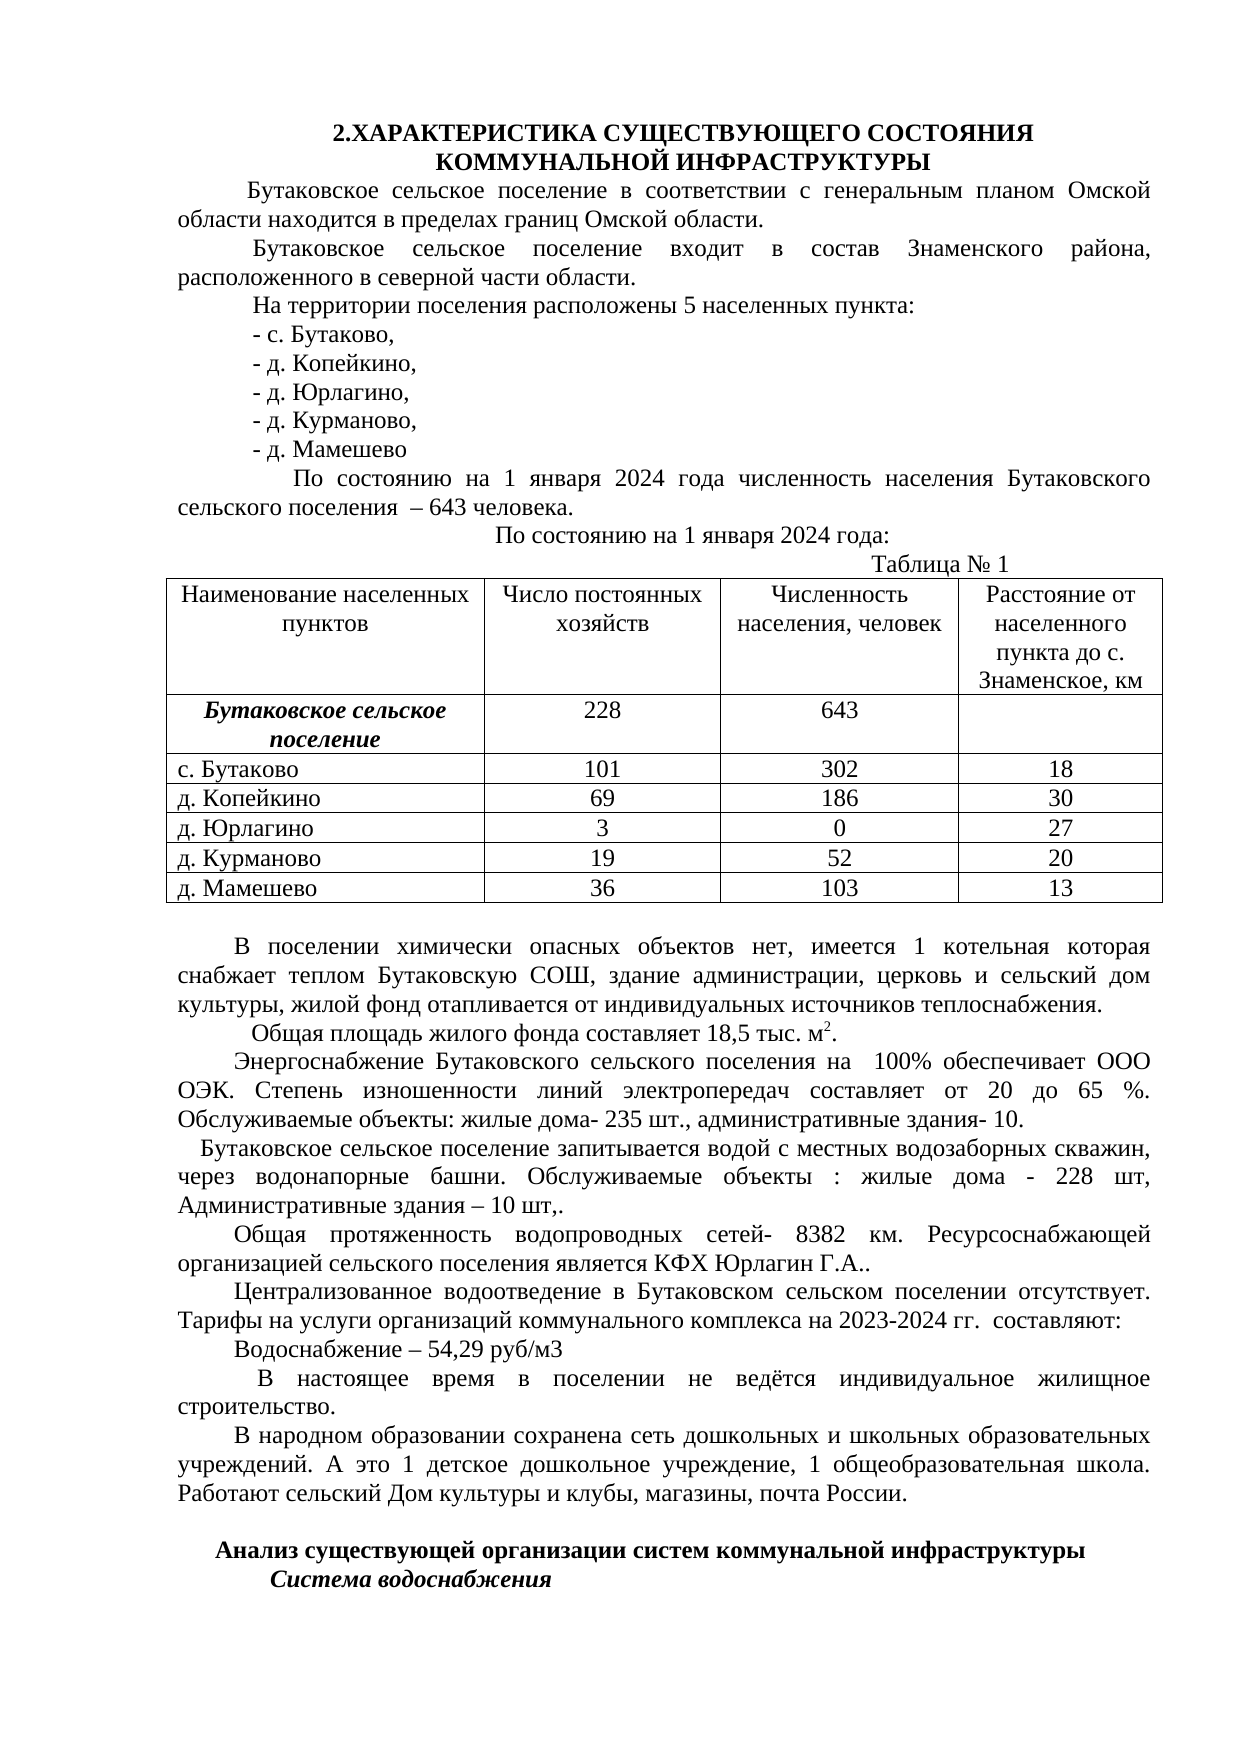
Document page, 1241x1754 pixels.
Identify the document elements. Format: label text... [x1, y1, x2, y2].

table_cell д. Копейкино [167, 784, 484, 812]
text Централизованное водоотведение в Бутаковском сельском поселении отсутствует. Тарифы на услуги организаций коммунального комплекса на 2023-2024 гг. составляют: [177, 1276, 1152, 1334]
text В поселении химически опасных объектов нет, имеется 1 котельная которая снабжает теплом Бутаковскую СОШ, здание администрации, церковь и сельский дом культуры, жилой фонд отапливается от индивидуальных источников теплоснабжения. [177, 931, 1152, 1018]
table_cell 302 [721, 754, 958, 782]
text Бутаковское сельское поселение запитывается водой с местных водозаборных скважин, через водонапорные башни. Обслуживаемые объекты : жилые дома - 228 шт, Административные здания – 10 шт,. [177, 1133, 1152, 1219]
text - д. Юрлагино, [177, 377, 1152, 406]
text На территории поселения расположены 5 населенных пункта: [177, 291, 1152, 319]
table_cell 103 [721, 873, 958, 902]
table_cell 643 [721, 695, 958, 753]
table_cell 36 [485, 873, 720, 902]
table_cell 186 [721, 784, 958, 812]
table_cell д. Курманово [167, 843, 484, 872]
table_cell 18 [959, 754, 1162, 782]
table_cell с. Бутаково [167, 754, 484, 782]
text Бутаковское сельское поселение в соответствии с генеральным планом Омской области находится в пределах границ Омской области. [177, 176, 1152, 233]
table_cell д. Мамешево [167, 873, 484, 902]
text По состоянию на 1 января 2024 года: [177, 521, 1152, 549]
text Водоснабжение – 54,29 руб/м3 [177, 1334, 1152, 1363]
text Таблица № 1 [177, 549, 1152, 578]
text Общая площадь жилого фонда составляет 18,5 тыс. м2. [177, 1018, 1152, 1046]
table_cell 228 [485, 695, 720, 753]
table_header Численность населения, человек [721, 579, 958, 694]
table_cell 52 [721, 843, 958, 872]
text - д. Курманово, [177, 406, 1152, 434]
table_cell 13 [959, 873, 1162, 902]
table_cell д. Юрлагино [167, 813, 484, 842]
text В настоящее время в поселении не ведётся индивидуальное жилищное строительство. [177, 1363, 1152, 1420]
table_header Наименование населенных пунктов [167, 579, 484, 694]
table_cell 20 [959, 843, 1162, 872]
table_cell 30 [959, 784, 1162, 812]
table_cell Бутаковское сельское поселение [167, 695, 484, 753]
table_cell 27 [959, 813, 1162, 842]
table_header Число постоянных хозяйств [485, 579, 720, 694]
text Анализ существующей организации систем коммунальной инфраструктуры [215, 1535, 1152, 1564]
table_cell 0 [721, 813, 958, 842]
table_cell [959, 695, 1162, 753]
table_cell 3 [485, 813, 720, 842]
table_cell 19 [485, 843, 720, 872]
text - д. Мамешево [177, 434, 1152, 463]
text В народном образовании сохранена сеть дошкольных и школьных образовательных учреждений. А это 1 детское дошкольное учреждение, 1 общеобразовательная школа. Работают сельский Дом культуры и клубы, магазины, почта России. [177, 1420, 1152, 1506]
table_header Расстояние от населенного пункта до с. Знаменское, км [959, 579, 1162, 694]
table_cell 101 [485, 754, 720, 782]
table_cell 69 [485, 784, 720, 812]
text - с. Бутаково, [177, 319, 1152, 348]
text Бутаковское сельское поселение входит в состав Знаменского района, расположенного в северной части области. [177, 233, 1152, 291]
text - д. Копейкино, [177, 348, 1152, 377]
text Система водоснабжения [177, 1564, 1152, 1593]
text По состоянию на 1 января 2024 года численность населения Бутаковского сельского поселения – 643 человека. [177, 463, 1152, 521]
text Энергоснабжение Бутаковского сельского поселения на 100% обеспечивает ООО ОЭК. Степень изношенности линий электропередач составляет от 20 до 65 %. Обслуживаемые объекты: жилые дома- 235 шт., административные здания- 10. [177, 1046, 1152, 1133]
text 2.ХАРАКТЕРИСТИКА СУЩЕСТВУЮЩЕГО СОСТОЯНИЯ КОММУНАЛЬНОЙ ИНФРАСТРУКТУРЫ [215, 118, 1152, 176]
text Общая протяженность водопроводных сетей- 8382 км. Ресурсоснабжающей организацией сельского поселения является КФХ Юрлагин Г.А.. [177, 1219, 1152, 1276]
